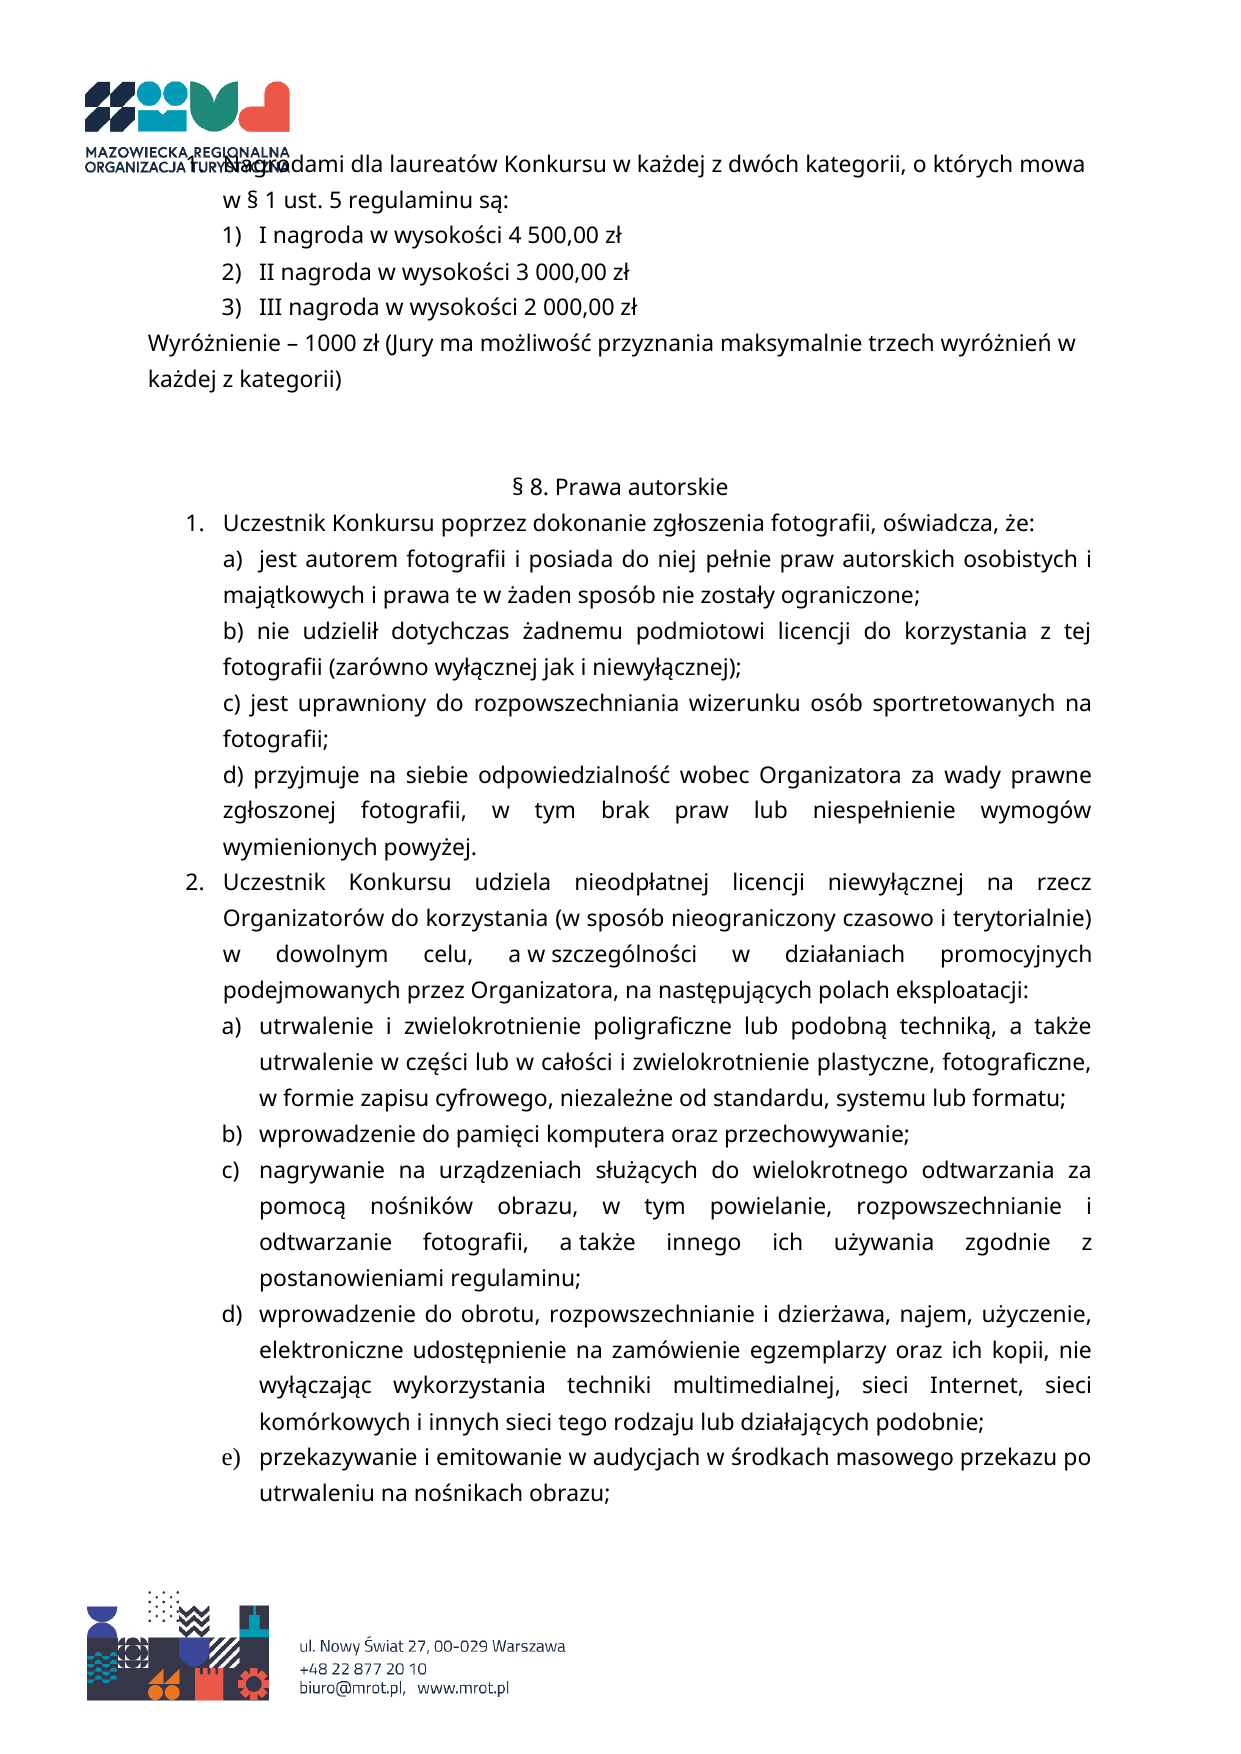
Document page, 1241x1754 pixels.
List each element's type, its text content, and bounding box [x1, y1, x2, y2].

list d) przyjmuje na siebie odpowiedzialność wobec Organizatora za wady prawne zgłoszonej fotografii, w tym brak praw lub niespełnienie wymogów wymienionych powyżej. [223, 758, 1093, 862]
list Nagrodami dla laureatów Konkursu w każdej z dwóch kategorii, o których mowa w § 1 ust. 5 regulaminu są: [185, 148, 1093, 215]
list c) jest uprawniony do rozpowszechniania wizerunku osób sportretowanych na fotografii; [223, 687, 1093, 754]
list wprowadzenie do pamięci komputera oraz przechowywanie; [221, 1118, 1093, 1149]
list I nagroda w wysokości 4 500,00 zł [221, 219, 1093, 251]
list utrwalenie i zwielokrotnienie poligraficzne lub podobną techniką, a także utrwalenie w części lub w całości i zwielokrotnienie plastyczne, fotograficzne, w formie zapisu cyfrowego, niezależne od standardu, systemu lub formatu; [221, 1010, 1093, 1113]
picture [48, 1566, 595, 1732]
list nagrywanie na urządzeniach służących do wielokrotnego odtwarzania za pomocą nośników obrazu, w tym powielanie, rozpowszechnianie i odtwarzanie fotografii, a także innego ich używania zgodnie z postanowieniami regulaminu; [221, 1154, 1093, 1293]
text § 8. Prawa autorskie [148, 471, 1093, 502]
text Wyróżnienie – 1000 zł (Jury ma możliwość przyznania maksymalnie trzech wyróżnień w każdej z kategorii) [148, 327, 1093, 394]
list Uczestnik Konkursu poprzez dokonanie zgłoszenia fotografii, oświadcza, że: [185, 507, 1093, 538]
list II nagroda w wysokości 3 000,00 zł [221, 255, 1093, 287]
list III nagroda w wysokości 2 000,00 zł [221, 291, 1093, 323]
list Uczestnik Konkursu udziela nieodpłatnej licencji niewyłącznej na rzecz Organizatorów do korzystania (w sposób nieograniczony czasowo i terytorialnie) w dowolnym celu, a w szczególności w działaniach promocyjnych podejmowanych przez Organizatora, na następujących polach eksploatacji: [185, 866, 1093, 1005]
list wprowadzenie do obrotu, rozpowszechnianie i dzierżawa, najem, użyczenie, elektroniczne udostępnienie na zamówienie egzemplarzy oraz ich kopii, nie wyłączając wykorzystania techniki multimedialnej, sieci Internet, sieci komórkowych i innych sieci tego rodzaju lub działających podobnie; [221, 1298, 1093, 1437]
picture [37, 51, 339, 207]
list b) nie udzielił dotychczas żadnemu podmiotowi licencji do korzystania z tej fotografii (zarówno wyłącznej jak i niewyłącznej); [223, 615, 1093, 682]
list przekazywanie i emitowanie w audycjach w środkach masowego przekazu po utrwaleniu na nośnikach obrazu; [221, 1441, 1093, 1508]
list a) jest autorem fotografii i posiada do niej pełnie praw autorskich osobistych i majątkowych i prawa te w żaden sposób nie zostały ograniczone; [223, 543, 1093, 610]
